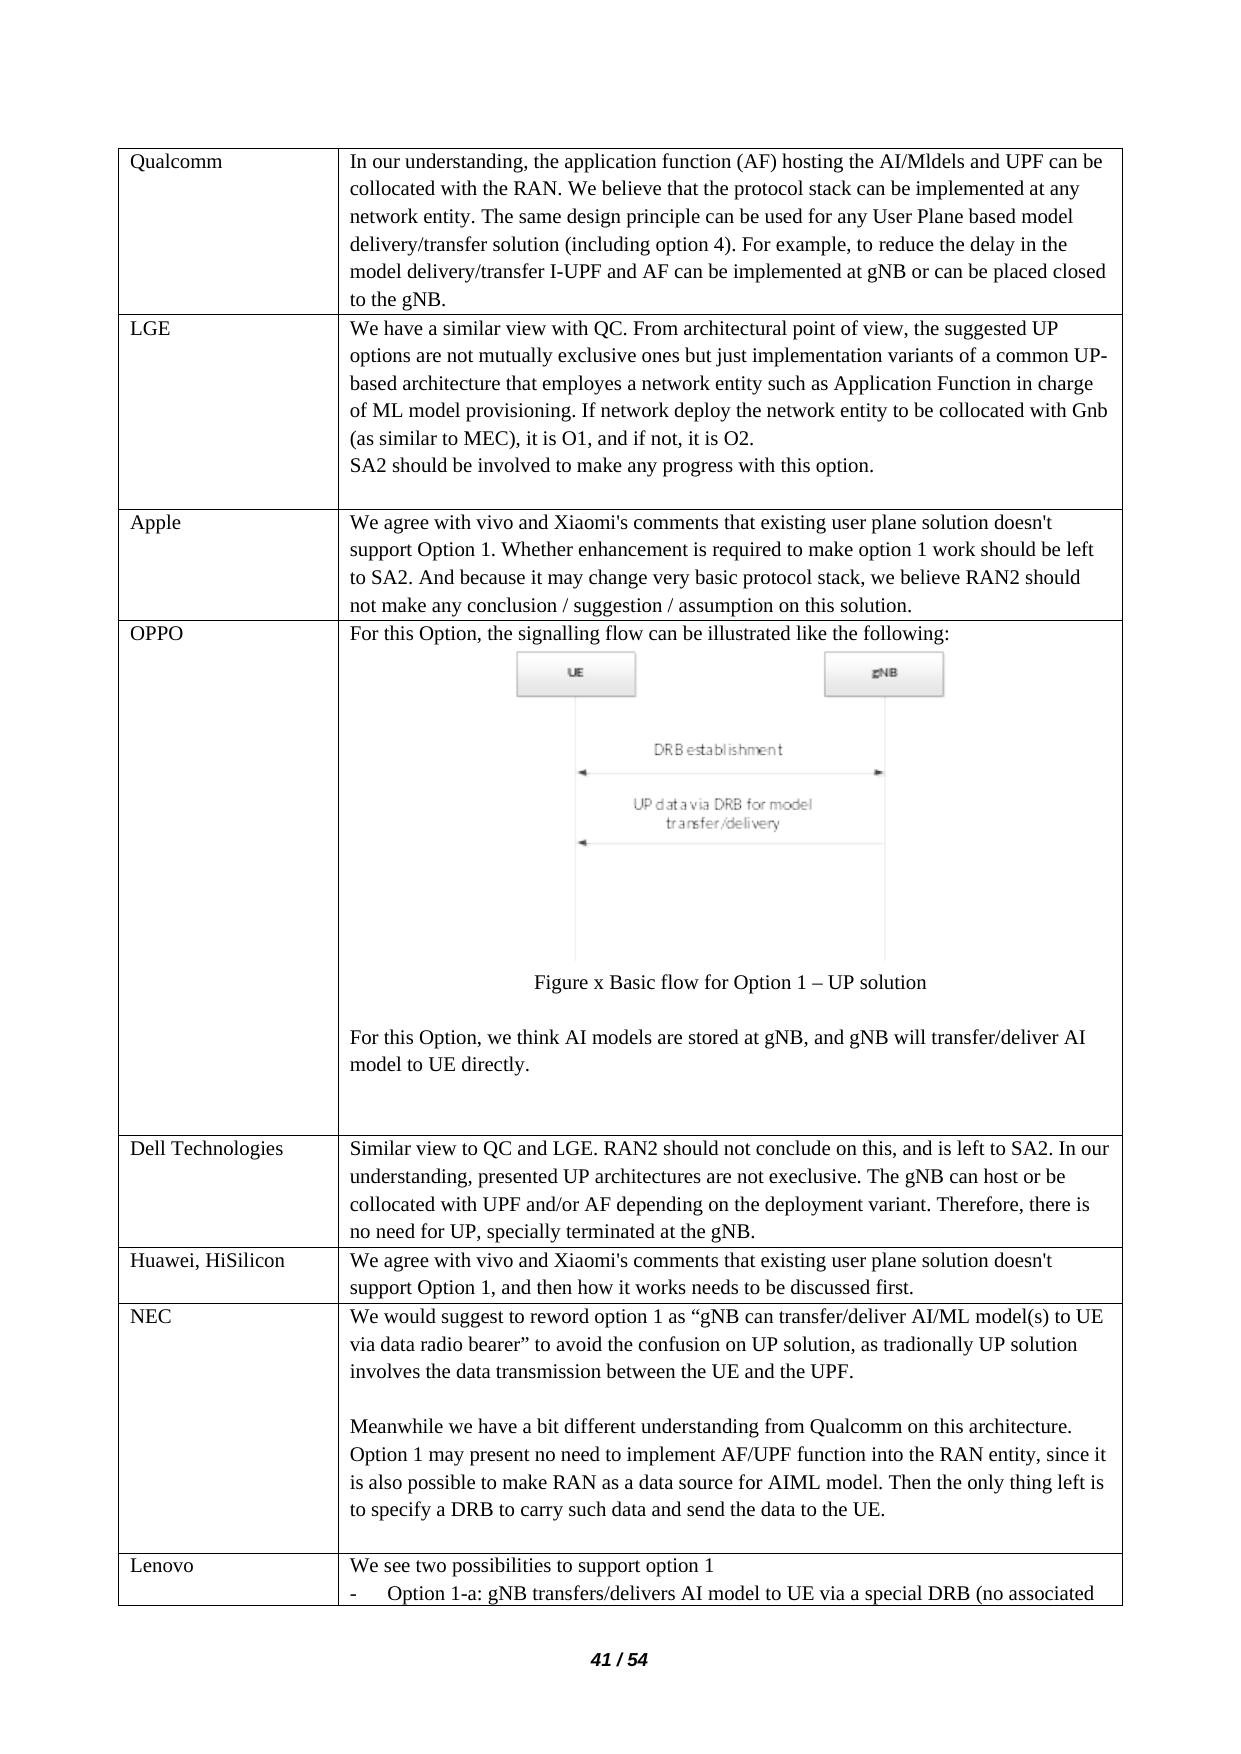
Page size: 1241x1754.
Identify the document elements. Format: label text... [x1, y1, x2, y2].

table_cell We agree with vivo and Xiaomi's comments that existing user plane solution doesn't support Option 1, and then how it works needs to be discussed first. [339, 1248, 1122, 1303]
table_cell Dell Technologies [119, 1136, 338, 1247]
table_cell We would suggest to reword option 1 as “gNB can transfer/deliver AI/ML model(s) to UE via data radio bearer” to avoid the confusion on UP solution, as tradionally UP solution involves the data transmission between the UE and the UPF. Meanwhile we have a bit different understanding from Qualcomm on this architecture. Option 1 may present no need to implement AF/UPF function into the RAN entity, since it is also possible to make RAN as a data source for AIML model. Then the only thing left is to specify a DRB to carry such data and send the data to the UE. [339, 1304, 1122, 1552]
table_cell LGE [119, 315, 338, 509]
table_cell In our understanding, the application function (AF) hosting the AI/Mldels and UPF can be collocated with the RAN. We believe that the protocol stack can be implemented at any network entity. The same design principle can be used for any User Plane based model delivery/transfer solution (including option 4). For example, to reduce the delay in the model delivery/transfer I-UPF and AF can be implemented at gNB or can be placed closed to the gNB. [339, 149, 1122, 314]
table_cell OPPO [119, 621, 338, 1135]
table_cell Lenovo [119, 1554, 338, 1605]
table_cell Qualcomm [119, 149, 338, 314]
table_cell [339, 1554, 1122, 1605]
table_cell NEC [119, 1304, 338, 1552]
table_cell Similar view to QC and LGE. RAN2 should not conclude on this, and is left to SA2. In our understanding, presented UP architectures are not execlusive. The gNB can host or be collocated with UPF and/or AF depending on the deployment variant. Therefore, there is no need for UP, specially terminated at the gNB. [339, 1136, 1122, 1247]
table_cell We agree with vivo and Xiaomi's comments that existing user plane solution doesn't support Option 1. Whether enhancement is required to make option 1 work should be left to SA2. And because it may change very basic protocol stack, we believe RAN2 should not make any conclusion / suggestion / assumption on this solution. [339, 510, 1122, 620]
table_cell We have a similar view with QC. From architectural point of view, the suggested UP options are not mutually exclusive ones but just implementation variants of a common UP-based architecture that employes a network entity such as Application Function in charge of ML model provisioning. If network deploy the network entity to be collocated with Gnb (as similar to MEC), it is O1, and if not, it is O2. SA2 should be involved to make any progress with this option. [339, 315, 1122, 509]
table_cell Apple [119, 510, 338, 620]
table_cell Huawei, HiSilicon [119, 1248, 338, 1303]
table_cell For this Option, the signalling flow can be illustrated like the following: Figure x Basic flow for Option 1 – UP solution For this Option, we think AI models are stored at gNB, and gNB will transfer/deliver AI model to UE directly. [339, 621, 1122, 1135]
